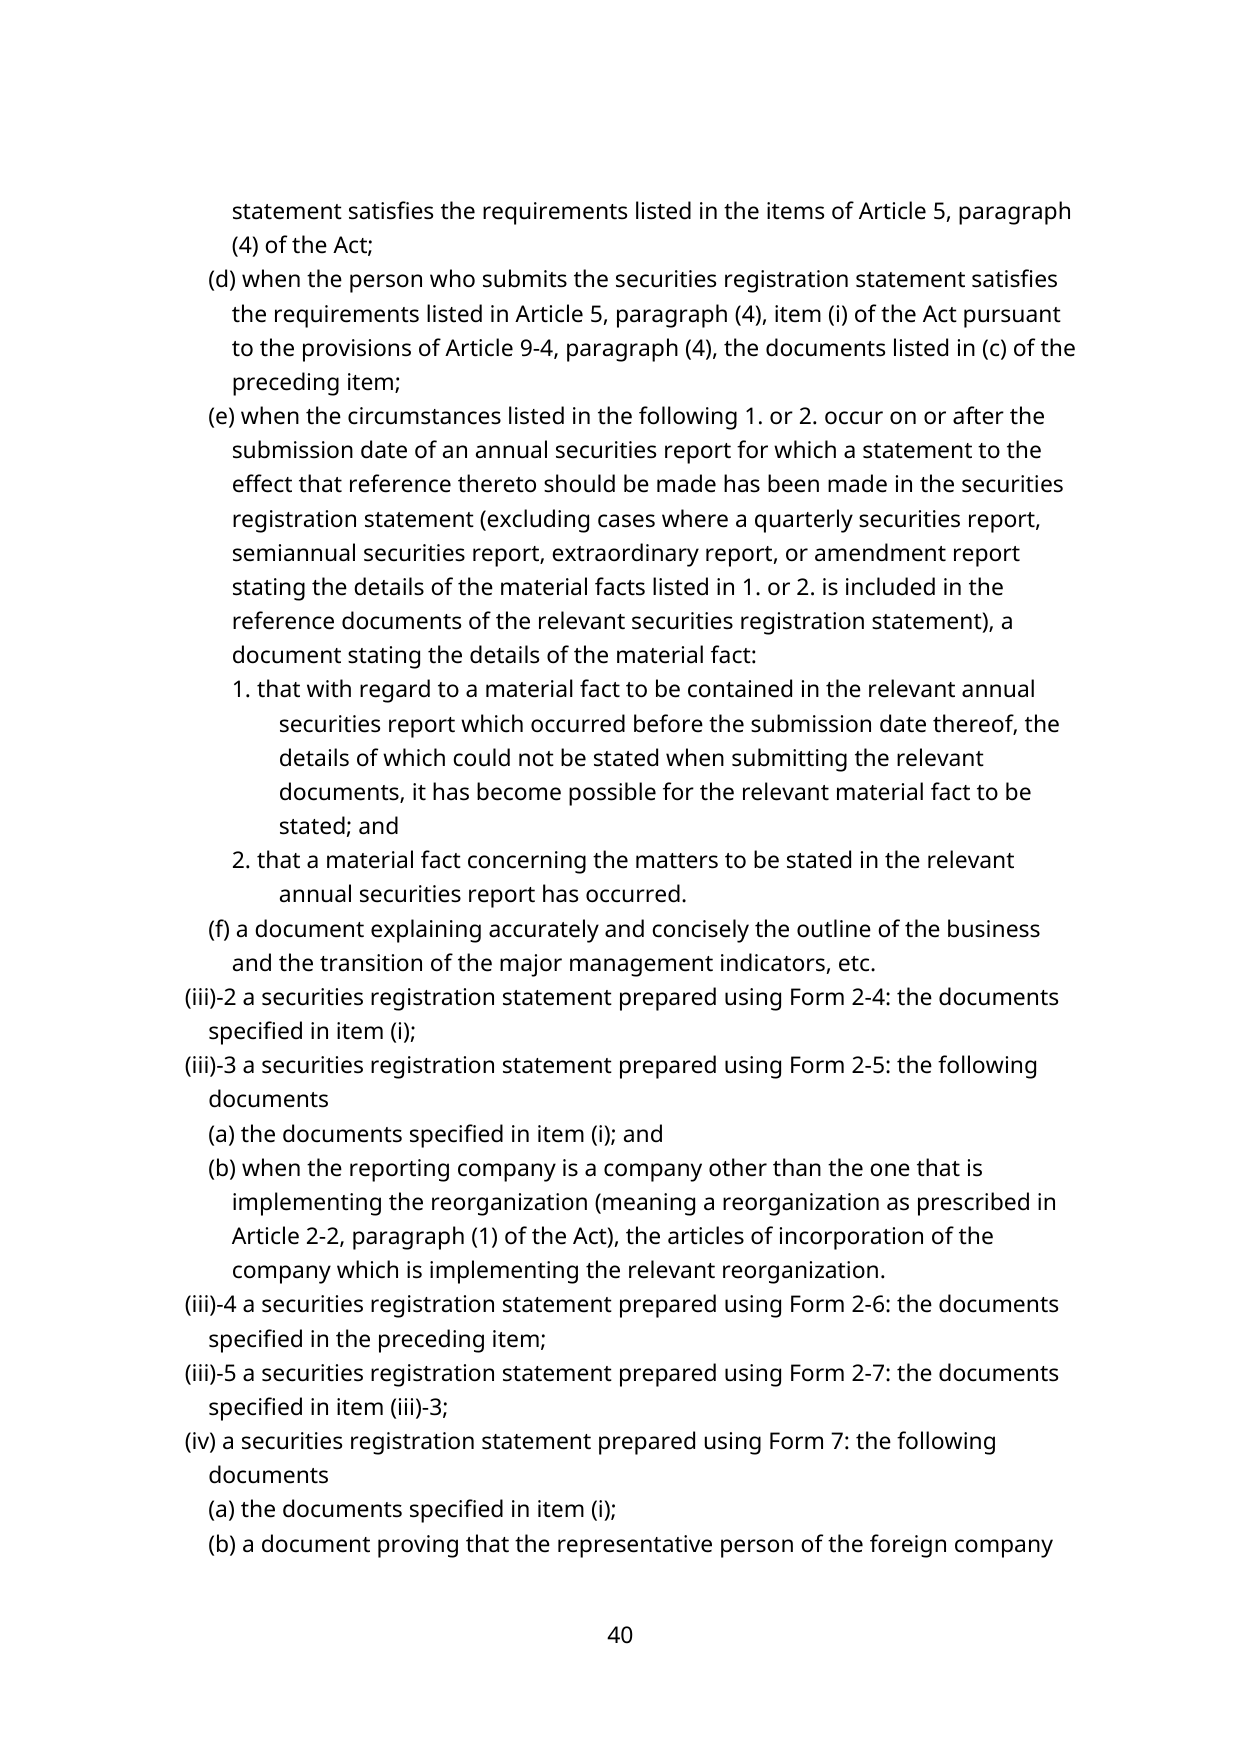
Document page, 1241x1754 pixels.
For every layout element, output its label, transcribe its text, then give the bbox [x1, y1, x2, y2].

text (a) the documents specified in item (i); [207, 1492, 1079, 1526]
text (f) a document explaining accurately and concisely the outline of the business and the transition of the major management indicators, etc. [207, 911, 1079, 979]
text (e) when the circumstances listed in the following 1. or 2. occur on or after the submission date of an annual securities report for which a statement to the effect that reference thereto should be made has been made in the securities registration statement (excluding cases where a quarterly securities report, semiannual securities report, extraordinary report, or amendment report stating the details of the material facts listed in 1. or 2. is included in the reference documents of the relevant securities registration statement), a document stating the details of the material fact: [207, 399, 1079, 672]
text (iv) a securities registration statement prepared using Form 7: the following documents [184, 1424, 1079, 1492]
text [207, 194, 1079, 262]
text (iii)-3 a securities registration statement prepared using Form 2-5: the following documents [184, 1048, 1079, 1116]
text (d) when the person who submits the securities registration statement satisfies the requirements listed in Article 5, paragraph (4), item (i) of the Act pursuant to the provisions of Article 9-4, paragraph (4), the documents listed in (c) of the preceding item; [207, 262, 1079, 399]
text 2. that a material fact concerning the matters to be stated in the relevant annual securities report has occurred. [230, 843, 1079, 911]
text (iii)-4 a securities registration statement prepared using Form 2-6: the documents specified in the preceding item; [184, 1287, 1079, 1355]
text (iii)-2 a securities registration statement prepared using Form 2-4: the documents specified in item (i); [184, 979, 1079, 1048]
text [207, 1526, 1079, 1560]
text (iii)-5 a securities registration statement prepared using Form 2-7: the documents specified in item (iii)-3; [184, 1355, 1079, 1424]
text 1. that with regard to a material fact to be contained in the relevant annual securities report which occurred before the submission date thereof, the details of which could not be stated when submitting the relevant documents, it has become possible for the relevant material fact to be stated; and [230, 672, 1079, 843]
text (b) when the reporting company is a company other than the one that is implementing the reorganization (meaning a reorganization as prescribed in Article 2-2, paragraph (1) of the Act), the articles of incorporation of the company which is implementing the relevant reorganization. [207, 1150, 1079, 1287]
text (a) the documents specified in item (i); and [207, 1116, 1079, 1150]
